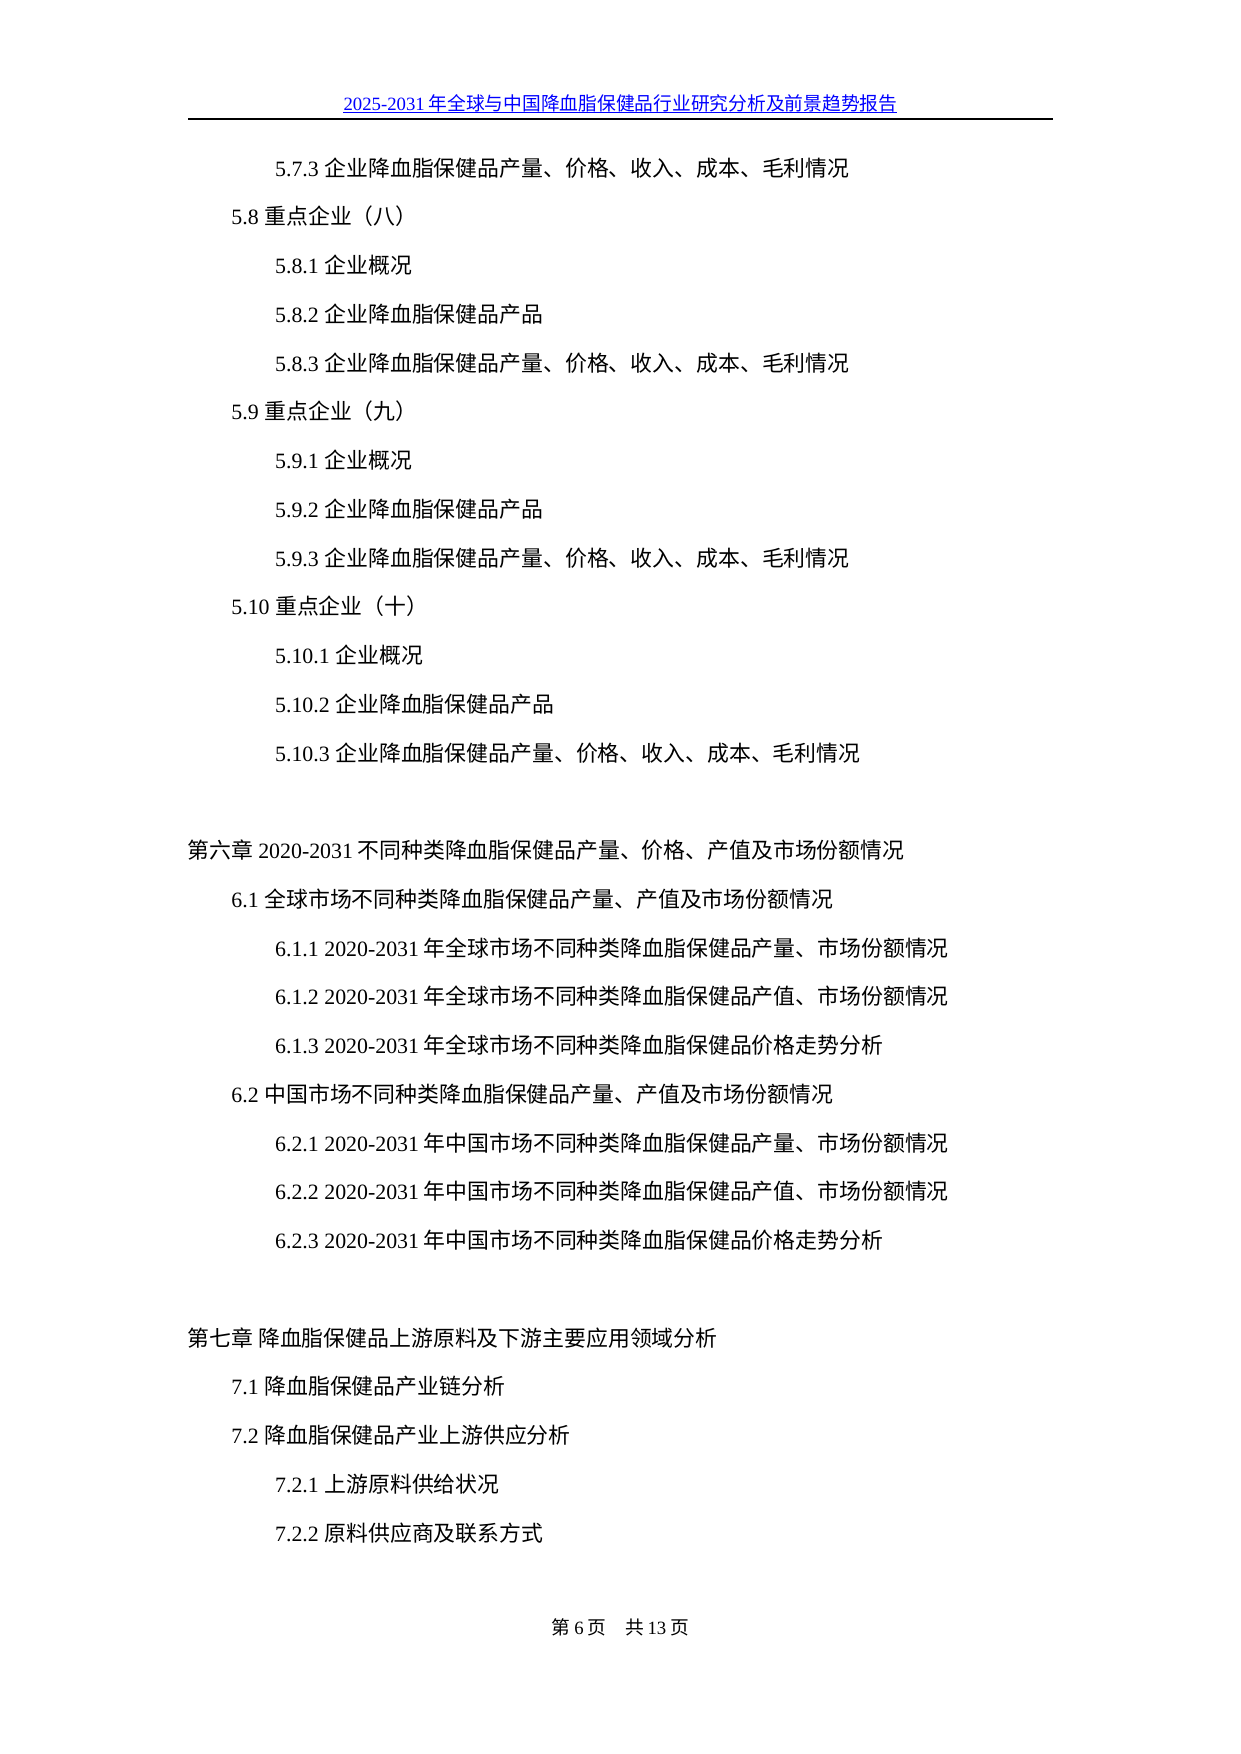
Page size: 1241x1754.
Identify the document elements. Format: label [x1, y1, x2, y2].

text [187, 150, 1053, 1548]
